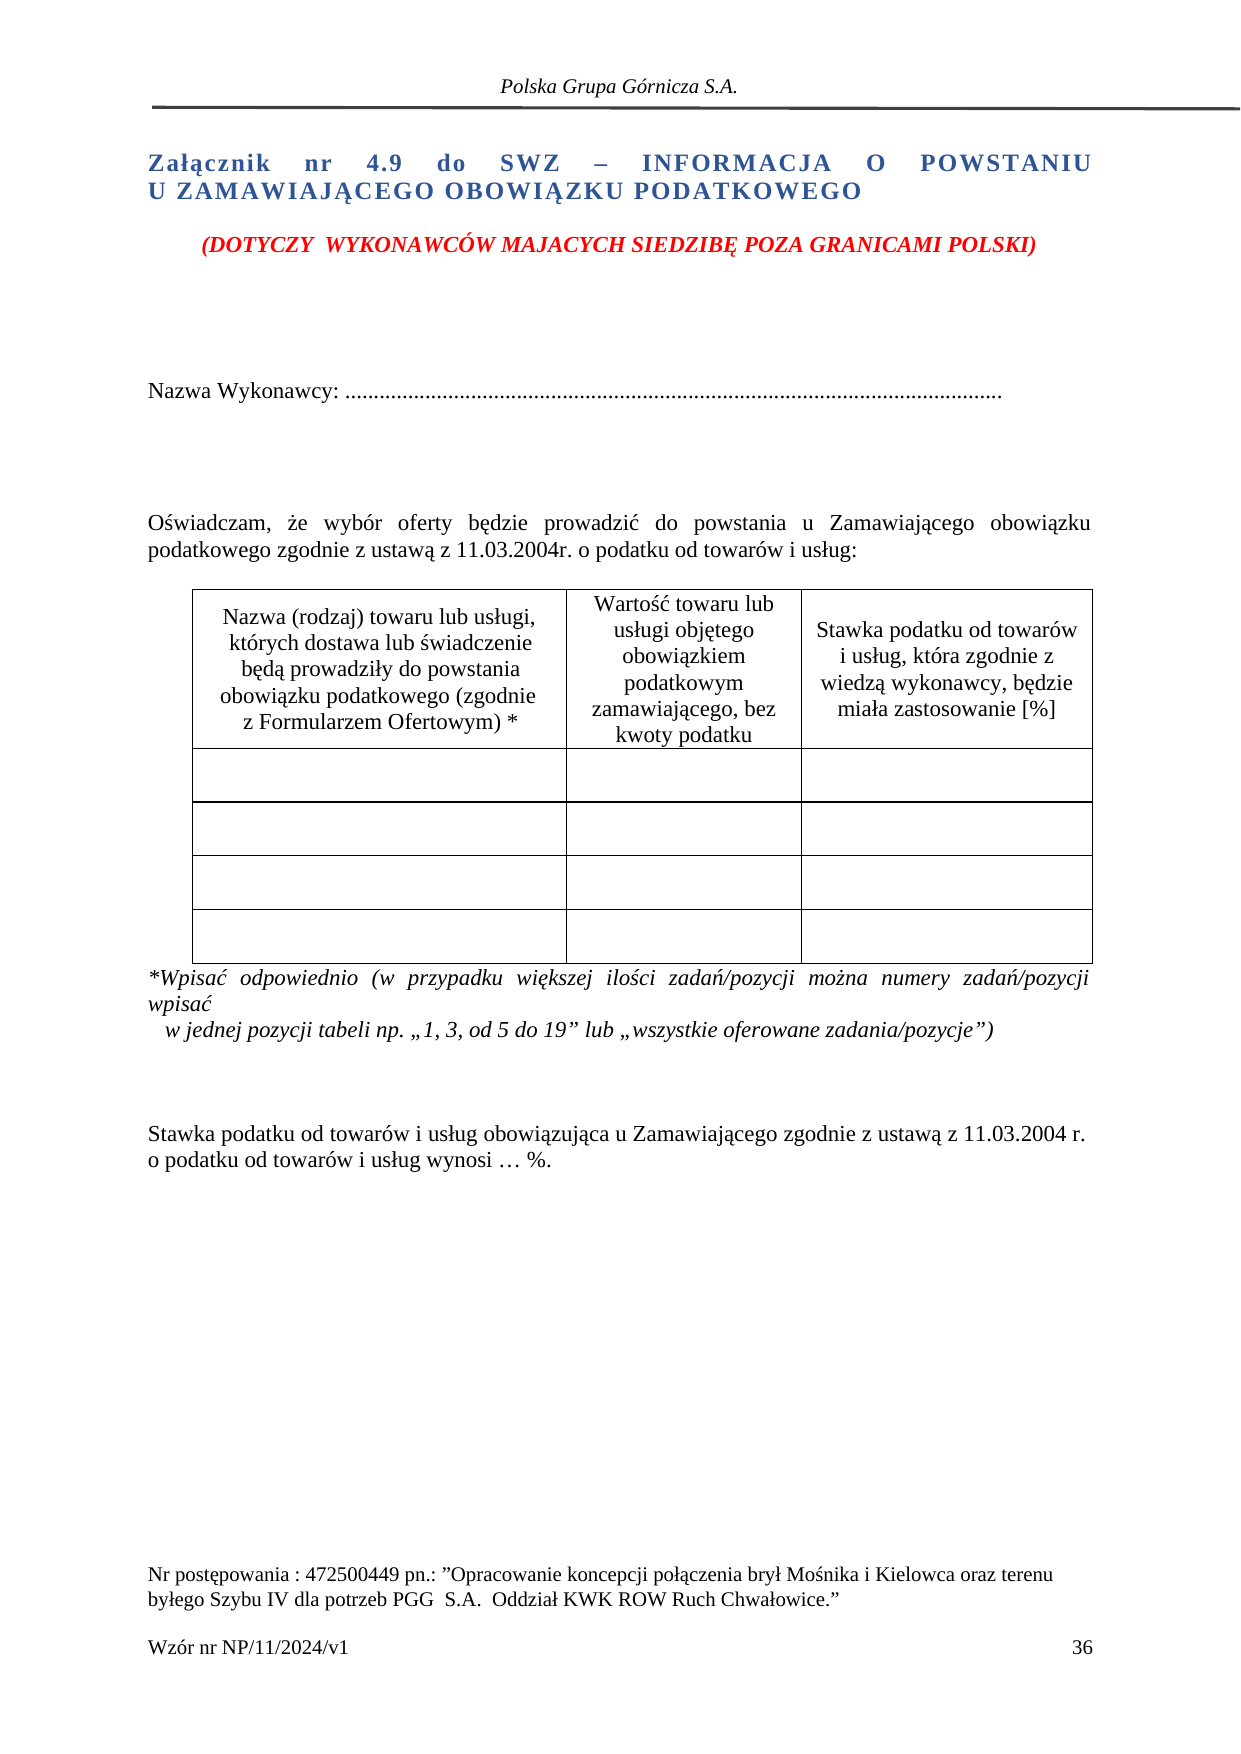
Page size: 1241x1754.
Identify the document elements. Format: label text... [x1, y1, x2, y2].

table_cell [802, 749, 1092, 801]
table_cell [193, 749, 566, 801]
table_cell [567, 749, 801, 801]
table_header Stawka podatku od towarów i usług, która zgodnie z wiedzą wykonawcy, będzie miała zastosowanie [%] [802, 590, 1092, 748]
table_cell [802, 856, 1092, 909]
text Załącznik nr 4.9 do SWZ – INFORMACJA O POWSTANIU U ZAMAWIAJĄCEGO OBOWIĄZKU PODATKOWEGO [148, 148, 1093, 205]
table_cell [567, 803, 801, 855]
table_cell [193, 910, 566, 963]
text Nazwa Wykonawcy: ................................................................................................................... [148, 378, 1093, 404]
text *Wpisać odpowiednio (w przypadku większej ilości zadań/pozycji można numery zadań/pozycji wpisać w jednej pozycji tabeli np. „1, 3, od 5 do 19” lub „wszystkie oferowane zadania/pozycje”) [148, 964, 1093, 1043]
table_cell [567, 856, 801, 909]
table_header Wartość towaru lub usługi objętego obowiązkiem podatkowym zamawiającego, bez kwoty podatku [567, 590, 801, 748]
table_header Nazwa (rodzaj) towaru lub usługi, których dostawa lub świadczenie będą prowadziły do powstania obowiązku podatkowego (zgodnie z Formularzem Ofertowym) * [193, 590, 566, 748]
text (DOTYCZY WYKONAWCÓW MAJACYCH SIEDZIBĘ POZA GRANICAMI POLSKI) [133, 231, 1093, 258]
table_cell [802, 910, 1092, 963]
table_cell [567, 910, 801, 963]
text Stawka podatku od towarów i usług obowiązująca u Zamawiającego zgodnie z ustawą z 11.03.2004 r. o podatku od towarów i usług wynosi … %. [148, 1119, 1093, 1172]
table_cell [193, 856, 566, 909]
table_cell [802, 803, 1092, 855]
text Oświadczam, że wybór oferty będzie prowadzić do powstania u Zamawiającego obowiązku podatkowego zgodnie z ustawą z 11.03.2004r. o podatku od towarów i usług: [148, 509, 1093, 562]
table_cell [193, 803, 566, 855]
